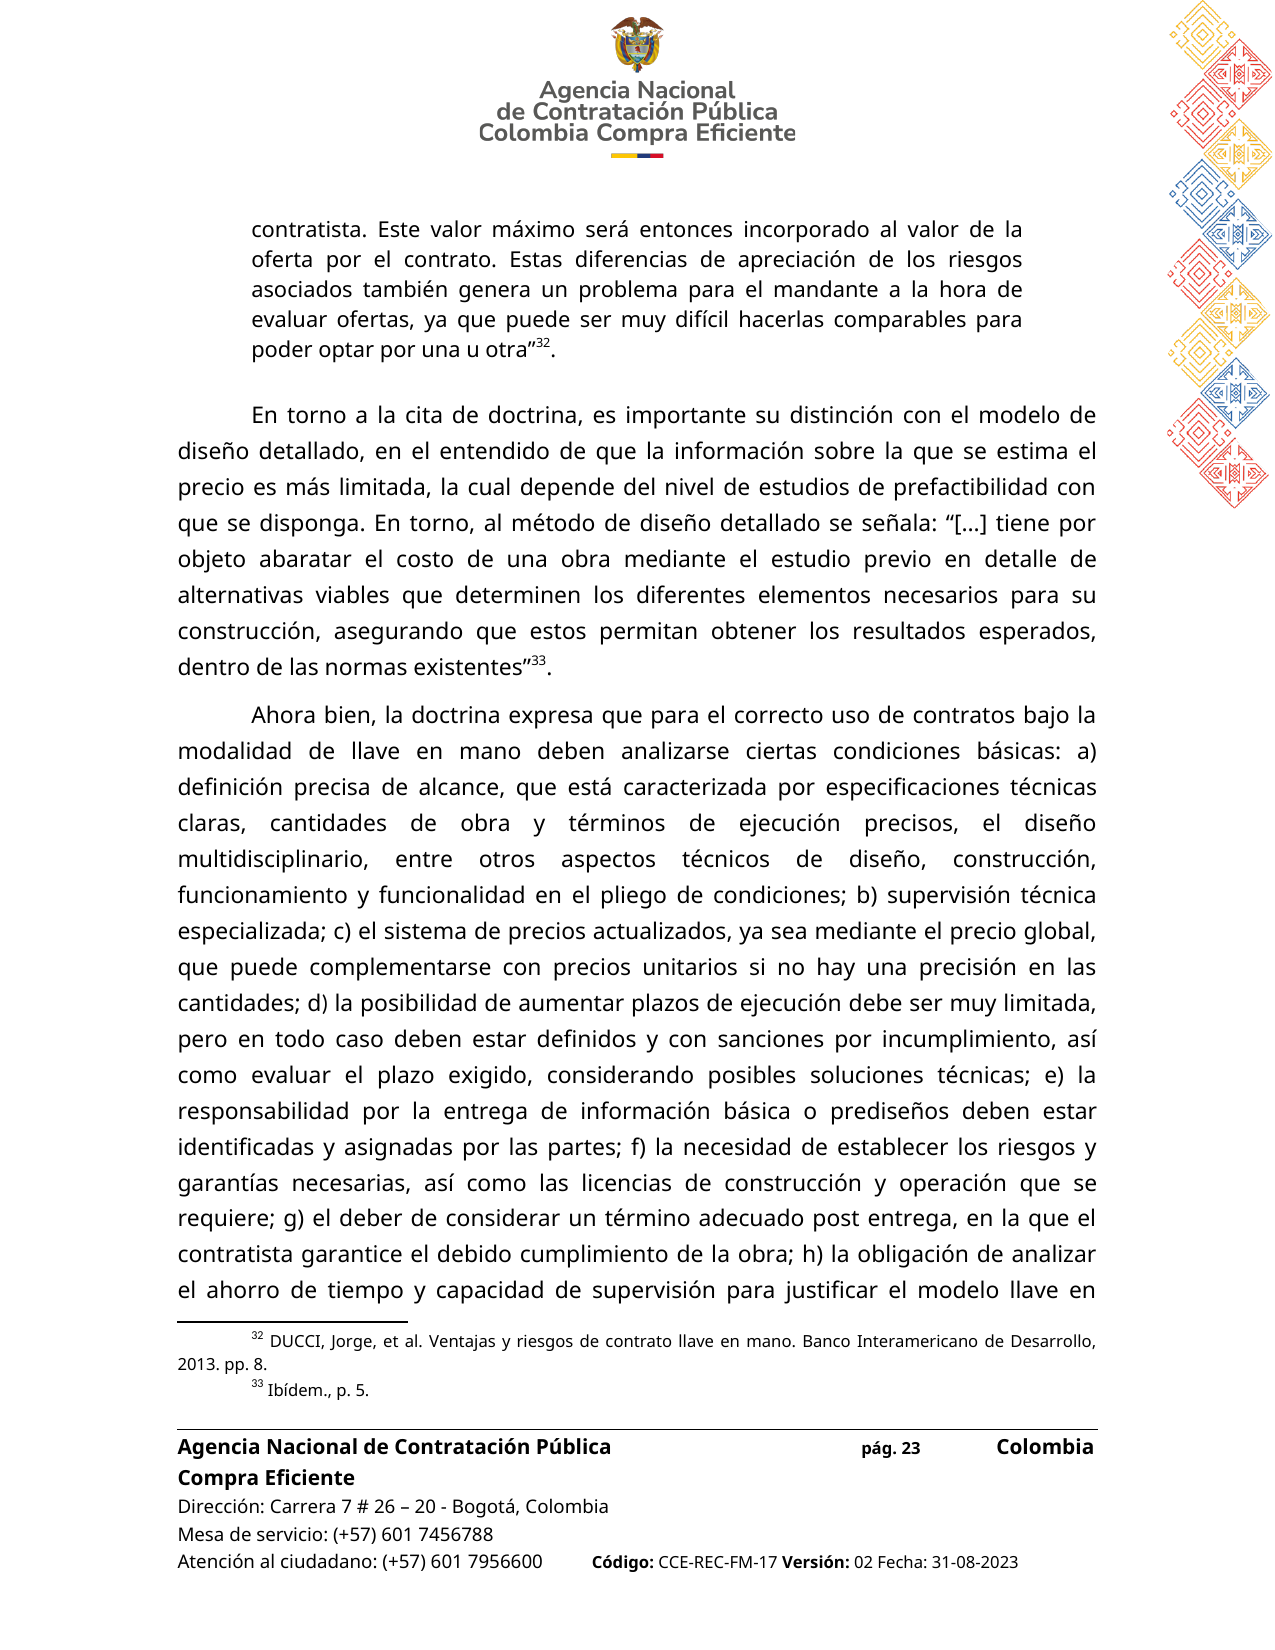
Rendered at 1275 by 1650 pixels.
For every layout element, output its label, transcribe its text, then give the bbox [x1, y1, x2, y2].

text En torno a la cita de doctrina, es importante su distinción con el modelo de diseño detallado, en el entendido de que la información sobre la que se estima el precio es más limitada, la cual depende del nivel de estudios de prefactibilidad con que se disponga. En torno, al método de diseño detallado se señala: “[…] tiene por objeto abaratar el costo de una obra mediante el estudio previo en detalle de alternativas viables que determinen los diferentes elementos necesarios para su construcción, asegurando que estos permitan obtener los resultados esperados, dentro de las normas existentes”. [177, 399, 1098, 682]
picture [1165, 0, 1272, 506]
picture [479, 17, 796, 158]
